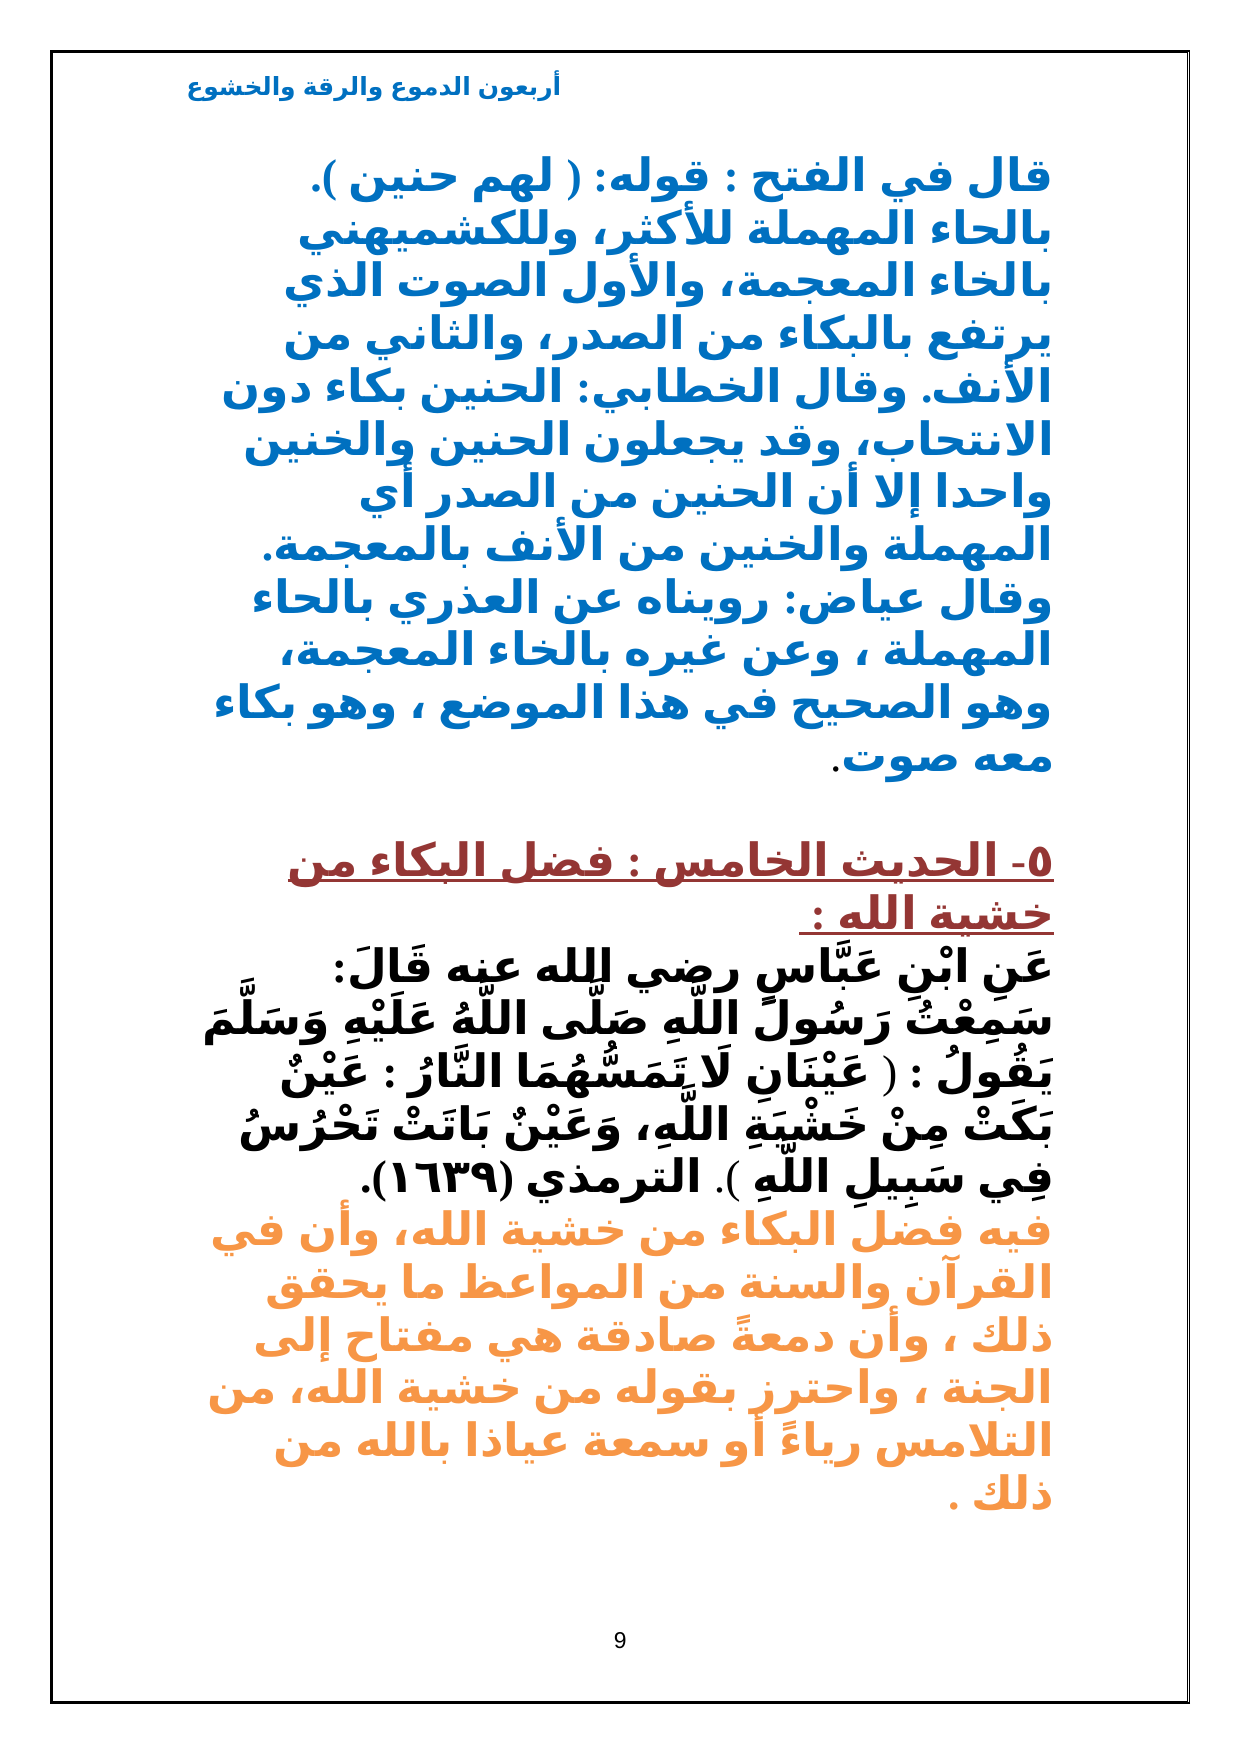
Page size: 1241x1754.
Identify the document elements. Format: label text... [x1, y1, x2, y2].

text عَنِ ابْنِ عَبَّاسٍ رضي الله عنه قَالَ: سَمِعْتُ رَسُولَ اللَّهِ صَلَّى اللَّهُ عَلَيْهِ وَسَلَّمَ يَقُولُ : ( عَيْنَانِ لَا تَمَسُّهُمَا النَّارُ : عَيْنٌ بَكَتْ مِنْ خَشْيَةِ اللَّهِ، وَعَيْنٌ بَاتَتْ تَحْرُسُ فِي سَبِيلِ اللَّهِ ). الترمذي (١٦٣٩). [186, 939, 1054, 1203]
text فيه فضل البكاء من خشية الله، وأن في القرآن والسنة من المواعظ ما يحقق ذلك ، وأن دمعةً صادقة هي مفتاح إلى الجنة ، واحترز بقوله من خشية الله، من التلامس رياءً أو سمعة عياذا بالله من ذلك . [186, 1203, 1054, 1519]
text قال في الفتح : قوله: ( لهم حنين ). بالحاء المهملة للأكثر، وللكشميهني بالخاء المعجمة، والأول الصوت الذي يرتفع بالبكاء من الصدر، والثاني من الأنف. وقال الخطابي: الحنين بكاء دون الانتحاب، وقد يجعلون الحنين والخنين واحدا إلا أن الحنين من الصدر أي المهملة والخنين من الأنف بالمعجمة. وقال عياض: رويناه عن العذري بالحاء المهملة ، وعن غيره بالخاء المعجمة، وهو الصحيح في هذا الموضع ، وهو بكاء معه صوت. [186, 148, 1054, 781]
text ٥- الحديث الخامس : فضل البكاء من خشية الله : [186, 834, 1054, 939]
